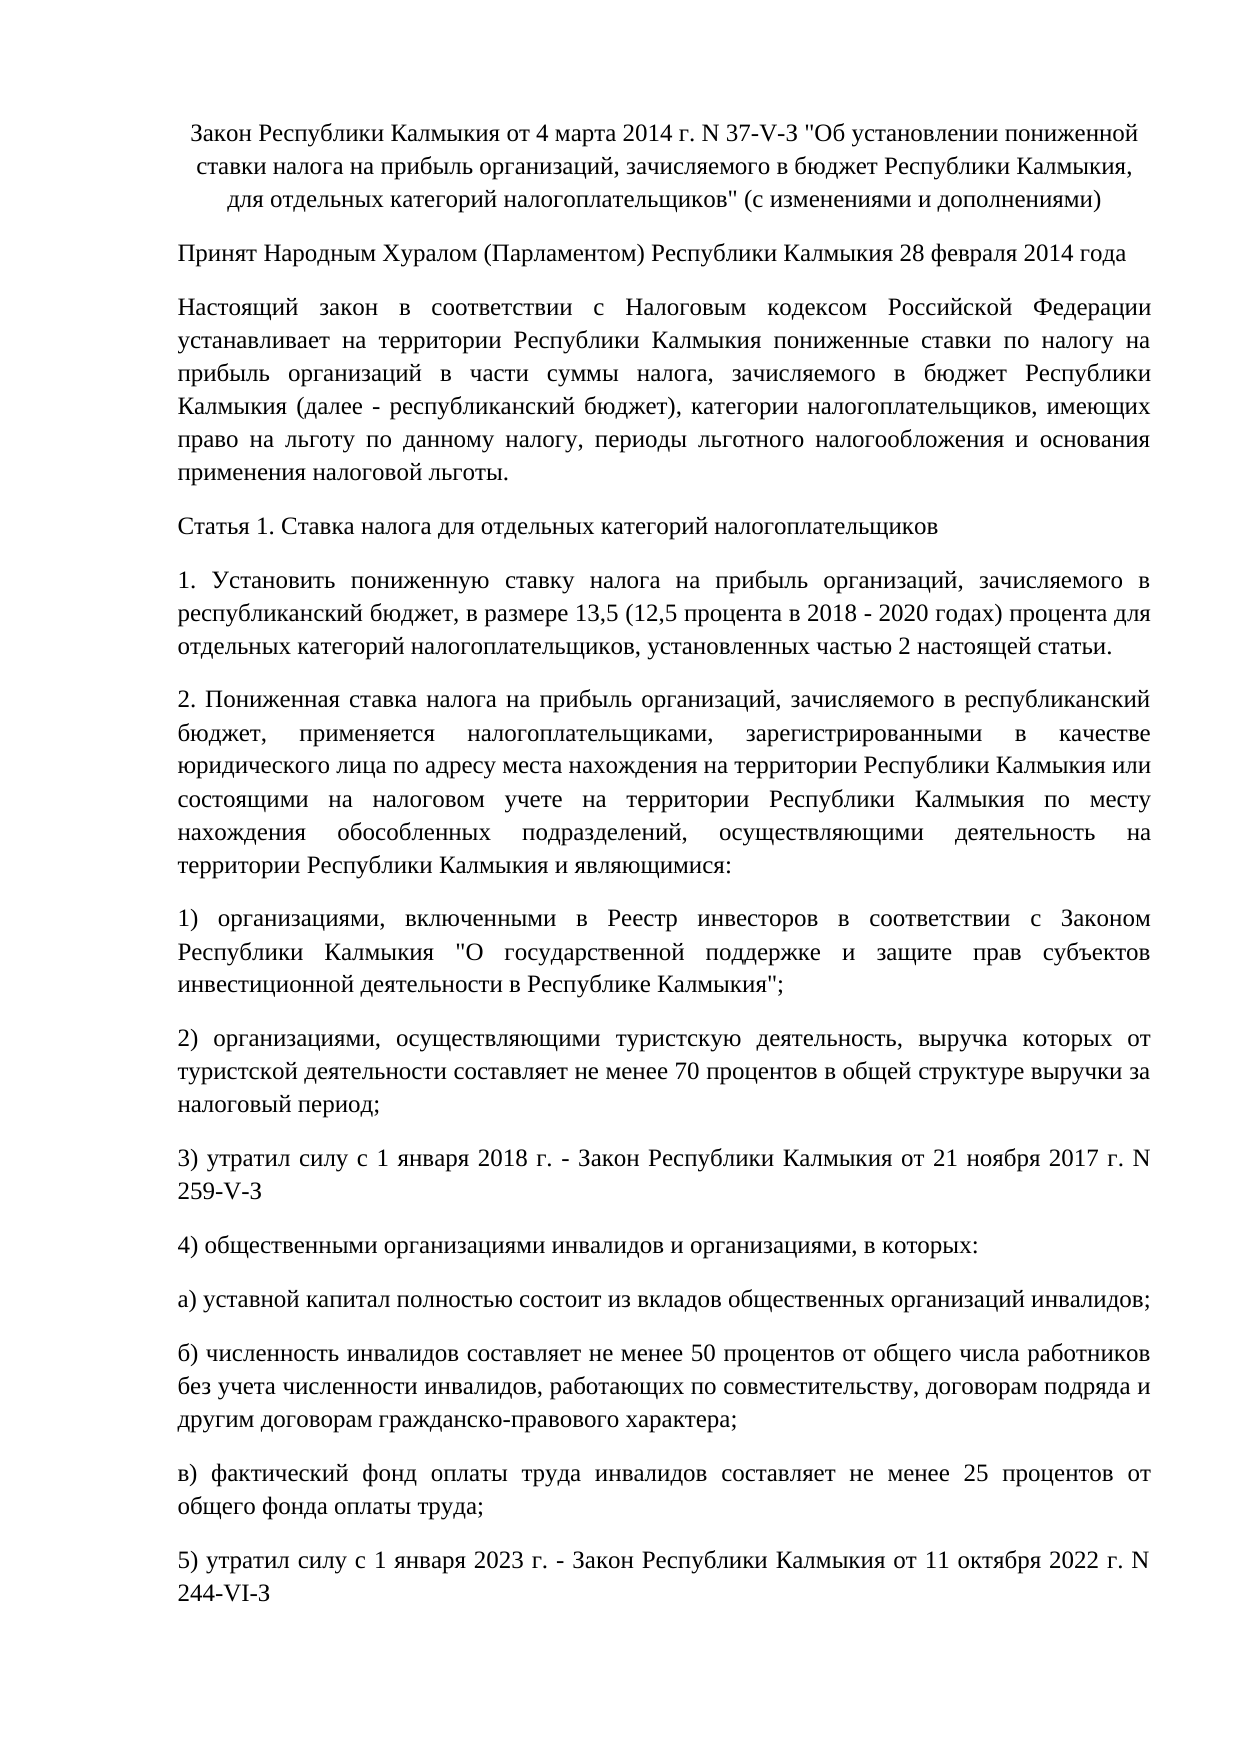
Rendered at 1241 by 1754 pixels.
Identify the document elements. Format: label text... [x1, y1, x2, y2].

text в) фактический фонд оплаты труда инвалидов составляет не менее 25 процентов от общего фонда оплаты труда; [177, 1458, 1152, 1519]
text 3) утратил силу с 1 января 2018 г. - Закон Республики Калмыкия от 21 ноября 2017 г. N 259-V-З [177, 1143, 1152, 1205]
text 4) общественными организациями инвалидов и организациями, в которых: [177, 1230, 1152, 1259]
text 2) организациями, осуществляющими туристскую деятельность, выручка которых от туристской деятельности составляет не менее 70 процентов в общей структуре выручки за налоговый период; [177, 1023, 1152, 1118]
text Принят Народным Хуралом (Парламентом) Республики Калмыкия 28 февраля 2014 года [177, 238, 1152, 267]
text 2. Пониженная ставка налога на прибыль организаций, зачисляемого в республиканский бюджет, применяется налогоплательщиками, зарегистрированными в качестве юридического лица по адресу места нахождения на территории Республики Калмыкия или состоящими на налоговом учете на территории Республики Калмыкия по месту нахождения обособленных подразделений, осуществляющими деятельность на территории Республики Калмыкия и являющимися: [177, 684, 1152, 878]
text Настоящий закон в соответствии с Налоговым кодексом Российской Федерации устанавливает на территории Республики Калмыкия пониженные ставки по налогу на прибыль организаций в части суммы налога, зачисляемого в бюджет Республики Калмыкия (далее - республиканский бюджет), категории налогоплательщиков, имеющих право на льготу по данному налогу, периоды льготного налогообложения и основания применения налоговой льготы. [177, 292, 1152, 486]
text а) уставной капитал полностью состоит из вкладов общественных организаций инвалидов; [177, 1284, 1152, 1313]
text Закон Республики Калмыкия от 4 марта 2014 г. N 37-V-З "Об установлении пониженной ставки налога на прибыль организаций, зачисляемого в бюджет Республики Калмыкия, для отдельных категорий налогоплательщиков" (с изменениями и дополнениями) [177, 118, 1152, 213]
text б) численность инвалидов составляет не менее 50 процентов от общего числа работников без учета численности инвалидов, работающих по совместительству, договорам подряда и другим договорам гражданско-правового характера; [177, 1338, 1152, 1433]
text 1) организациями, включенными в Реестр инвесторов в соответствии с Законом Республики Калмыкия "О государственной поддержке и защите прав субъектов инвестиционной деятельности в Республике Калмыкия"; [177, 903, 1152, 998]
text 5) утратил силу с 1 января 2023 г. - Закон Республики Калмыкия от 11 октября 2022 г. N 244-VI-З [177, 1545, 1152, 1606]
text Статья 1. Ставка налога для отдельных категорий налогоплательщиков [177, 511, 1152, 539]
text 1. Установить пониженную ставку налога на прибыль организаций, зачисляемого в республиканский бюджет, в размере 13,5 (12,5 процента в 2018 - 2020 годах) процента для отдельных категорий налогоплательщиков, установленных частью 2 настоящей статьи. [177, 565, 1152, 659]
